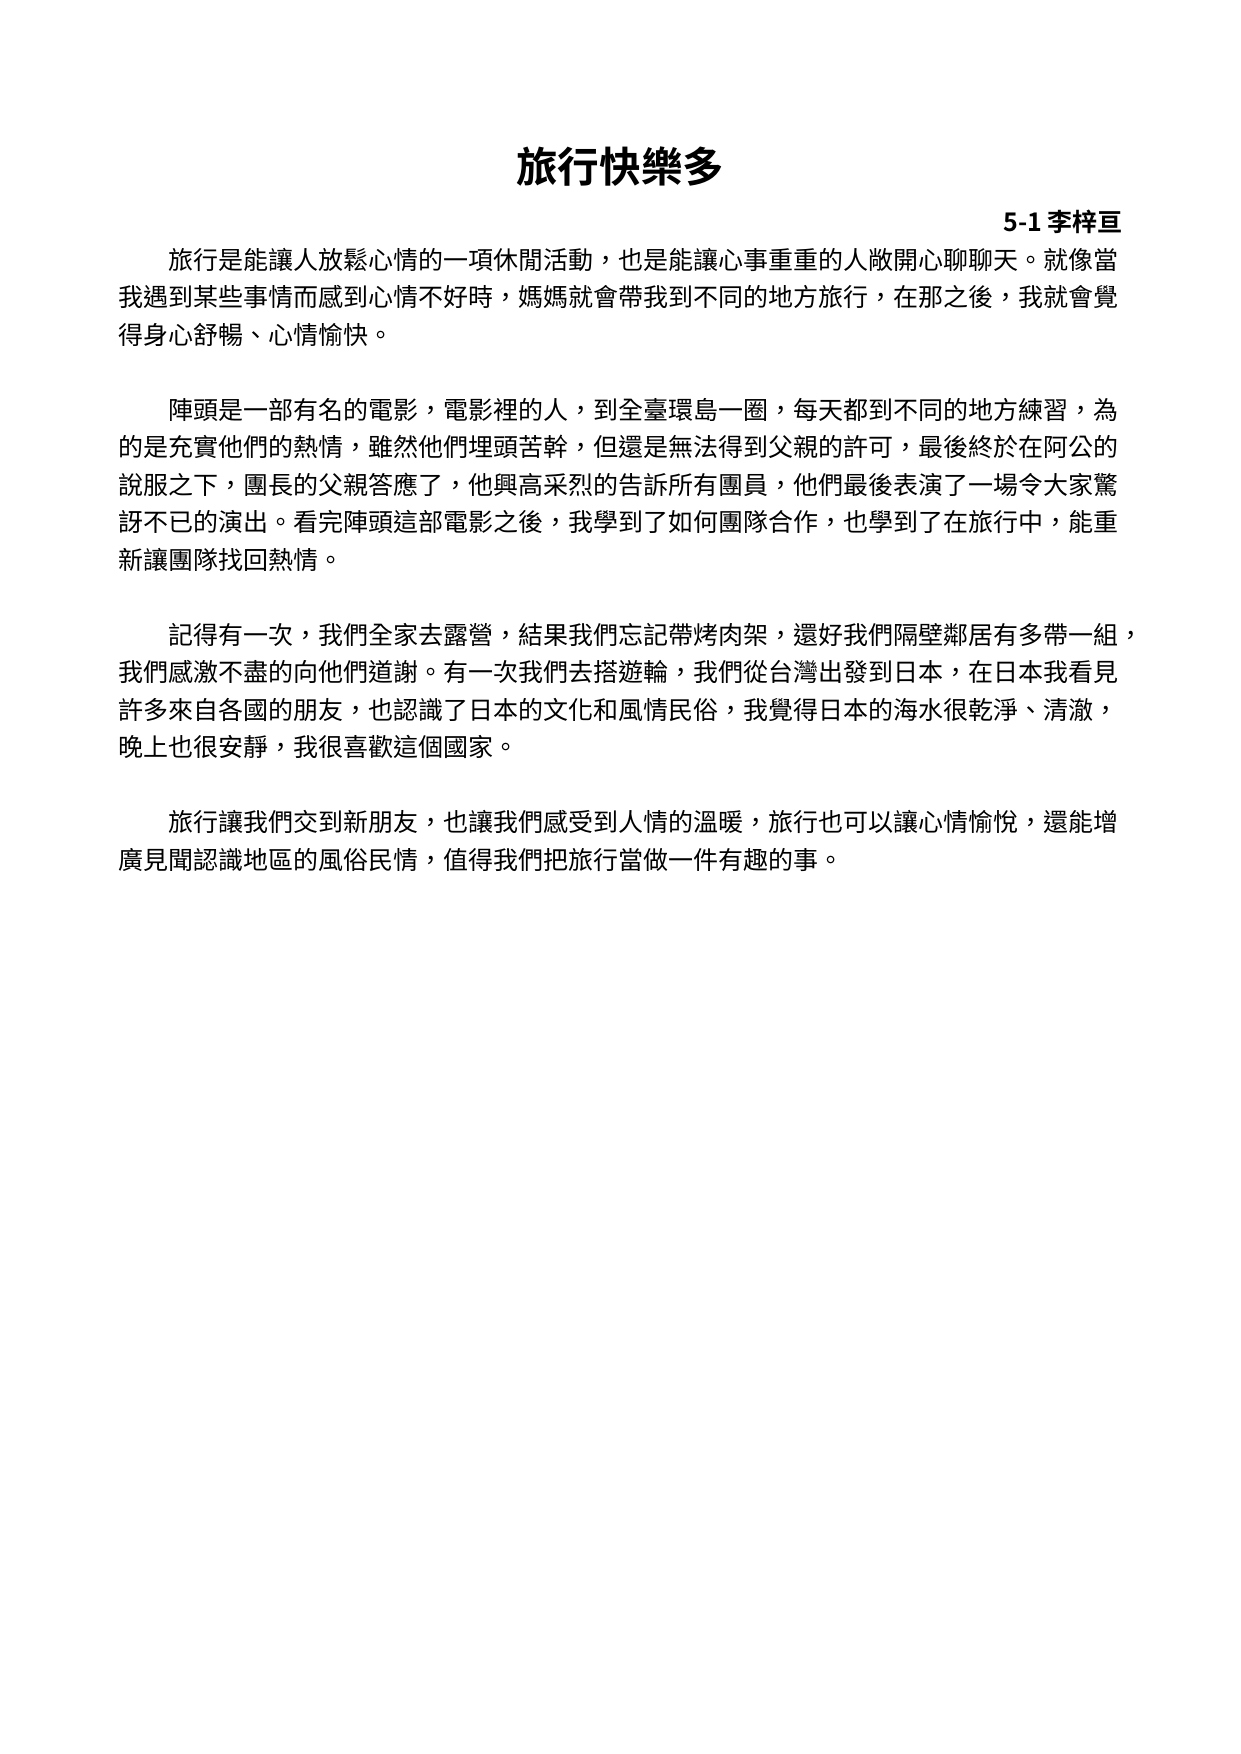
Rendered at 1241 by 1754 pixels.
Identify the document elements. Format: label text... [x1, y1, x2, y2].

text 陣頭是一部有名的電影，電影裡的人，到全臺環島一圈，每天都到不同的地方練習，為的是充實他們的熱情，雖然他們埋頭苦幹，但還是無法得到父親的許可，最後終於在阿公的說服之下，團長的父親答應了，他興高采烈的告訴所有團員，他們最後表演了一場令大家驚訝不已的演出。看完陣頭這部電影之後，我學到了如何團隊合作，也學到了在旅行中，能重新讓團隊找回熱情。 [118, 389, 1122, 577]
text 記得有一次，我們全家去露營，結果我們忘記帶烤肉架，還好我們隔壁鄰居有多帶一組，我們感激不盡的向他們道謝。有一次我們去搭遊輪，我們從台灣出發到日本，在日本我看見許多來自各國的朋友，也認識了日本的文化和風情民俗，我覺得日本的海水很乾淨、清澈，晚上也很安靜，我很喜歡這個國家。 [118, 614, 1122, 764]
text 5-1李梓亘 [118, 202, 1122, 239]
text 旅行是能讓人放鬆心情的一項休閒活動，也是能讓心事重重的人敞開心聊聊天。就像當我遇到某些事情而感到心情不好時，媽媽就會帶我到不同的地方旅行，在那之後，我就會覺得身心舒暢、心情愉快。 [118, 239, 1122, 352]
text 旅行讓我們交到新朋友，也讓我們感受到人情的溫暖，旅行也可以讓心情愉悅，還能增廣見聞認識地區的風俗民情，值得我們把旅行當做一件有趣的事。 [118, 802, 1122, 877]
text 旅行快樂多 [118, 127, 1122, 202]
